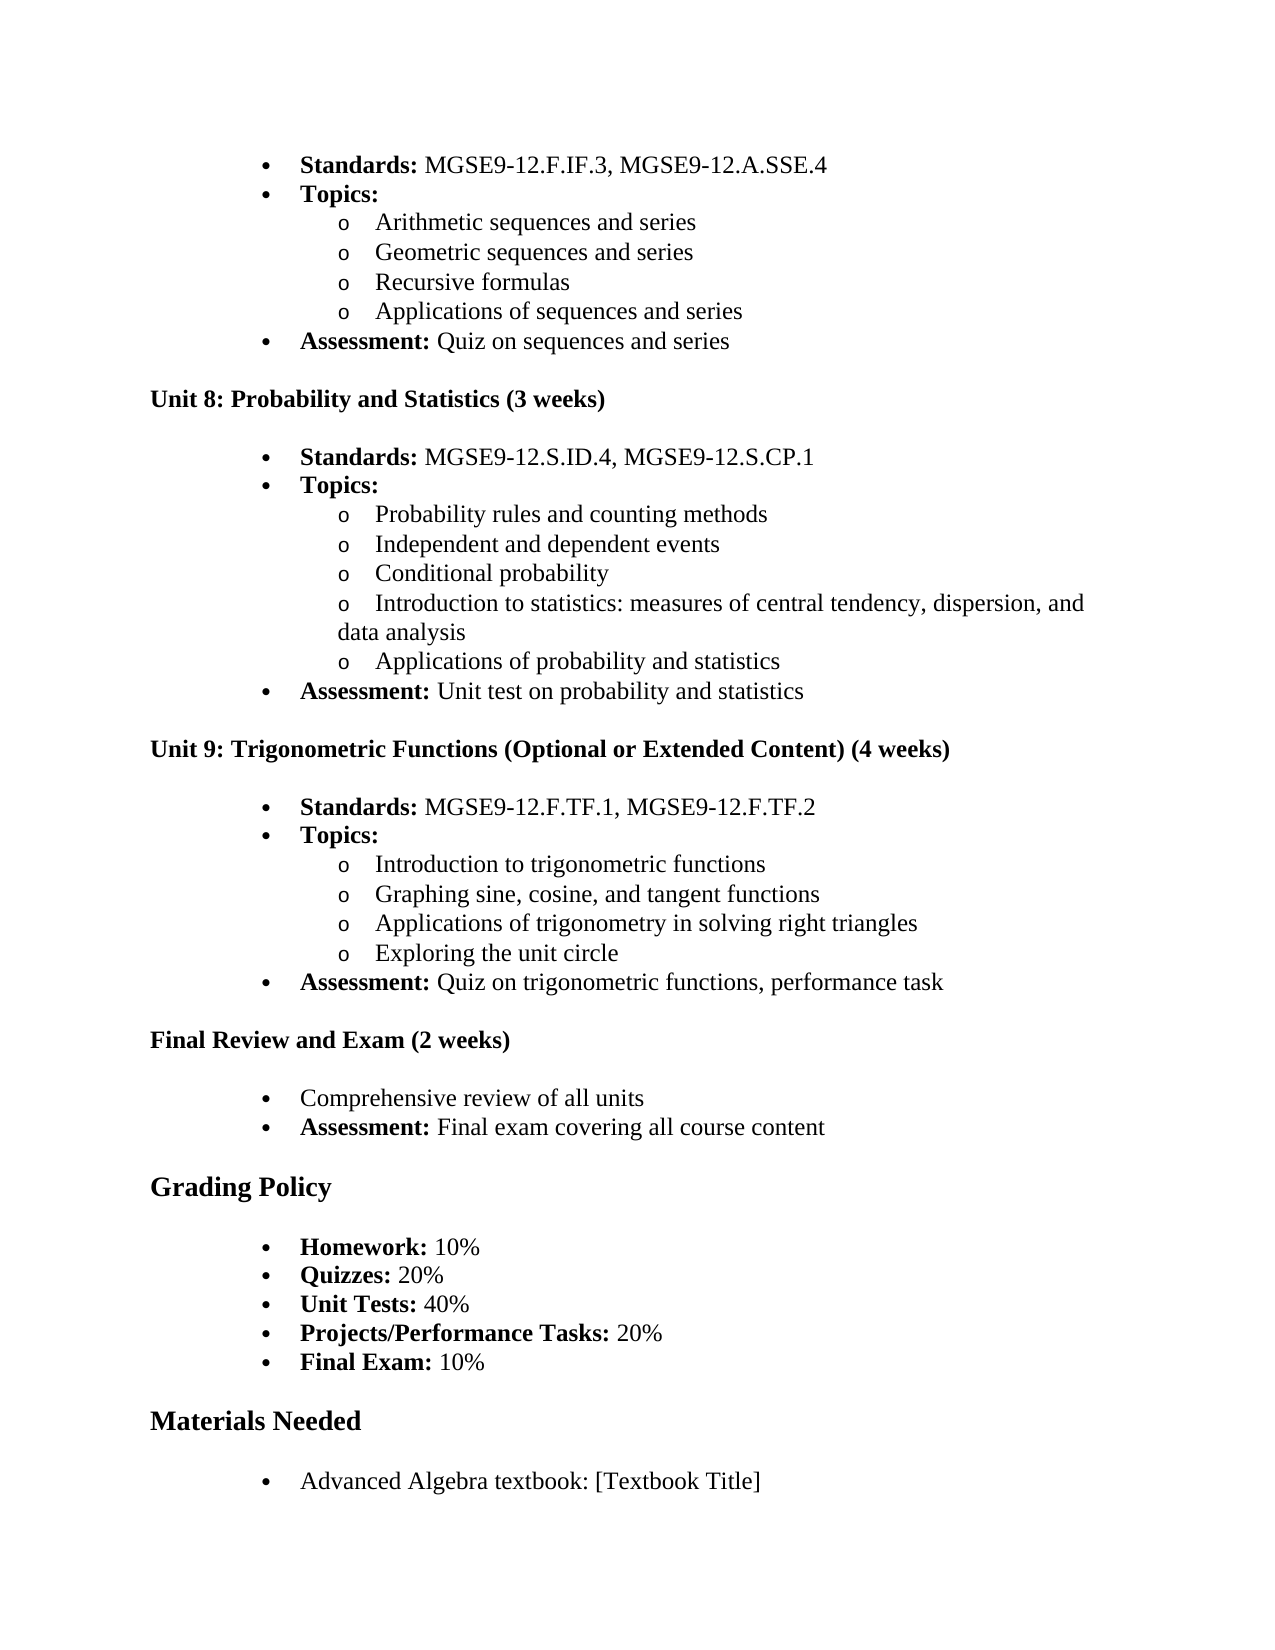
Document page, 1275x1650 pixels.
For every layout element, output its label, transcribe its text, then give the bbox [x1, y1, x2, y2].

list Advanced Algebra textbook: [Textbook Title] [262, 1466, 1125, 1495]
list Applications of trigonometry in solving right triangles [337, 908, 1125, 938]
list Geometric sequences and series [337, 237, 1125, 267]
text Materials Needed [150, 1404, 1125, 1437]
list Comprehensive review of all units [262, 1083, 1125, 1112]
list Topics: [262, 470, 1125, 499]
list Applications of sequences and series [337, 296, 1125, 326]
list Introduction to statistics: measures of central tendency, dispersion, and data analysis [337, 588, 1125, 646]
list Exploring the unit circle [337, 938, 1125, 967]
list Assessment: Final exam covering all course content [262, 1112, 1125, 1141]
list Assessment: Unit test on probability and statistics [262, 676, 1125, 704]
list Probability rules and counting methods [337, 499, 1125, 529]
text Unit 9: Trigonometric Functions (Optional or Extended Content) (4 weeks) [150, 734, 1125, 762]
list Conditional probability [337, 558, 1125, 588]
list Unit Tests: 40% [262, 1289, 1125, 1318]
list Quizzes: 20% [262, 1260, 1125, 1289]
list Assessment: Quiz on trigonometric functions, performance task [262, 967, 1125, 996]
list Applications of probability and statistics [337, 646, 1125, 676]
list Final Exam: 10% [262, 1347, 1125, 1375]
list Recursive formulas [337, 267, 1125, 296]
text Final Review and Exam (2 weeks) [150, 1025, 1125, 1054]
list Graphing sine, cosine, and tangent functions [337, 879, 1125, 908]
list Homework: 10% [262, 1232, 1125, 1260]
list Introduction to trigonometric functions [337, 849, 1125, 879]
text Unit 8: Probability and Statistics (3 weeks) [150, 384, 1125, 412]
list Standards: MGSE9-12.F.TF.1, MGSE9-12.F.TF.2 [262, 792, 1125, 820]
list Arithmetic sequences and series [337, 207, 1125, 237]
list Topics: [262, 820, 1125, 849]
text Grading Policy [150, 1170, 1125, 1202]
list Standards: MGSE9-12.F.IF.3, MGSE9-12.A.SSE.4 [262, 150, 1125, 179]
list Independent and dependent events [337, 529, 1125, 558]
list Projects/Performance Tasks: 20% [262, 1318, 1125, 1347]
list Standards: MGSE9-12.S.ID.4, MGSE9-12.S.CP.1 [262, 442, 1125, 470]
list Topics: [262, 179, 1125, 207]
list Assessment: Quiz on sequences and series [262, 326, 1125, 354]
